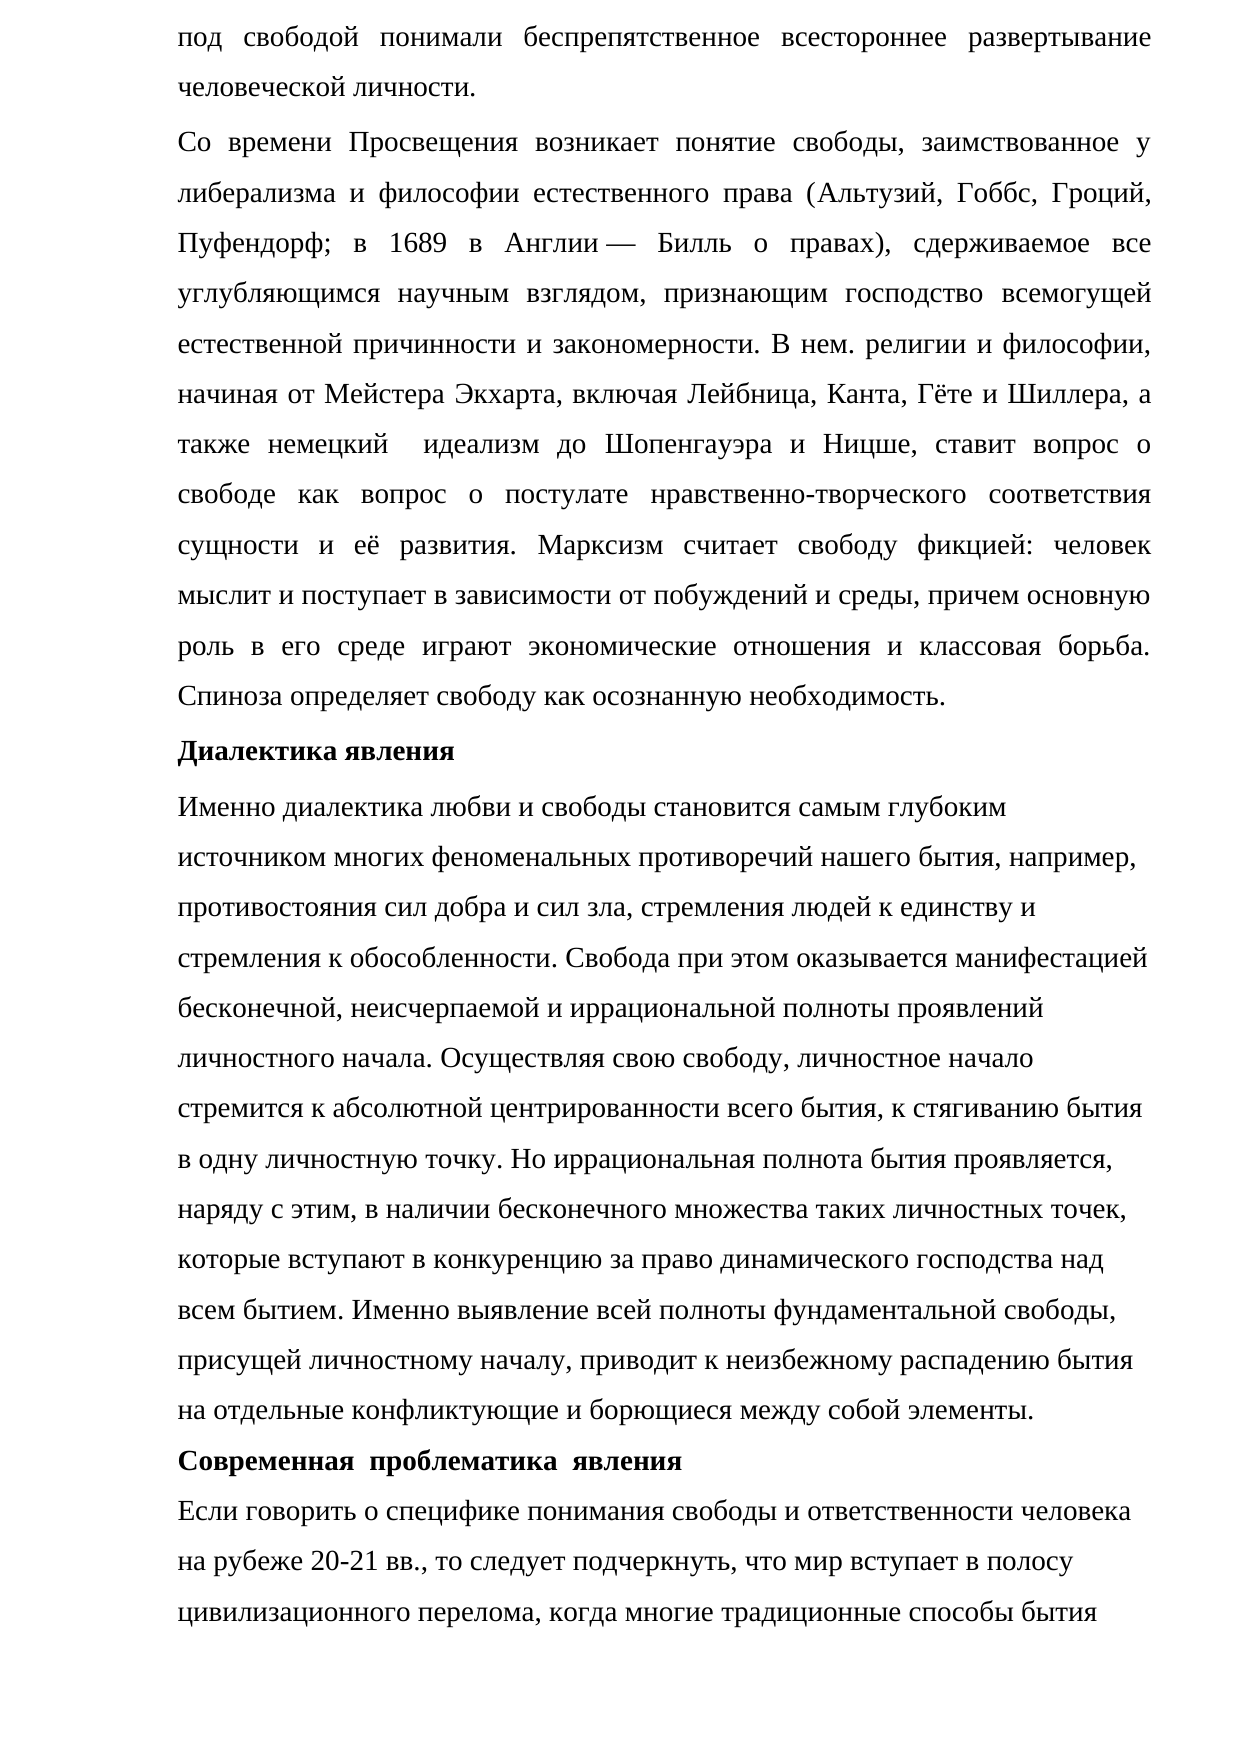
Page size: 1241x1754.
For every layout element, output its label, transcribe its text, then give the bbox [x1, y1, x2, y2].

text Диалектика явления [177, 733, 1152, 767]
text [177, 19, 1152, 103]
text Со времени Просвещения возникает понятие свободы, заимствованное у либерализма и философии естественного права (Альтузий, Гоббс, Гроций, Пуфендорф; в 1689 в Англии — Билль о правах), сдерживаемое все углубляющимся научным взглядом, признающим господство всемогущей естественной причинности и закономерности. В нем. религии и философии, начиная от Мейстера Экхарта, включая Лейбница, Канта, Гёте и Шиллера, а также немецкий идеализм до Шопенгауэра и Ницше, ставит вопрос о свободе как вопрос о постулате нравственно-творческого соответствия сущности и её развития. Марксизм считает свободу фикцией: человек мыслит и поступает в зависимости от побуждений и среды, причем основную роль в его среде играют экономические отношения и классовая борьба. Спиноза определяет свободу как осознанную необходимость. [177, 124, 1152, 711]
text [177, 789, 1152, 1627]
